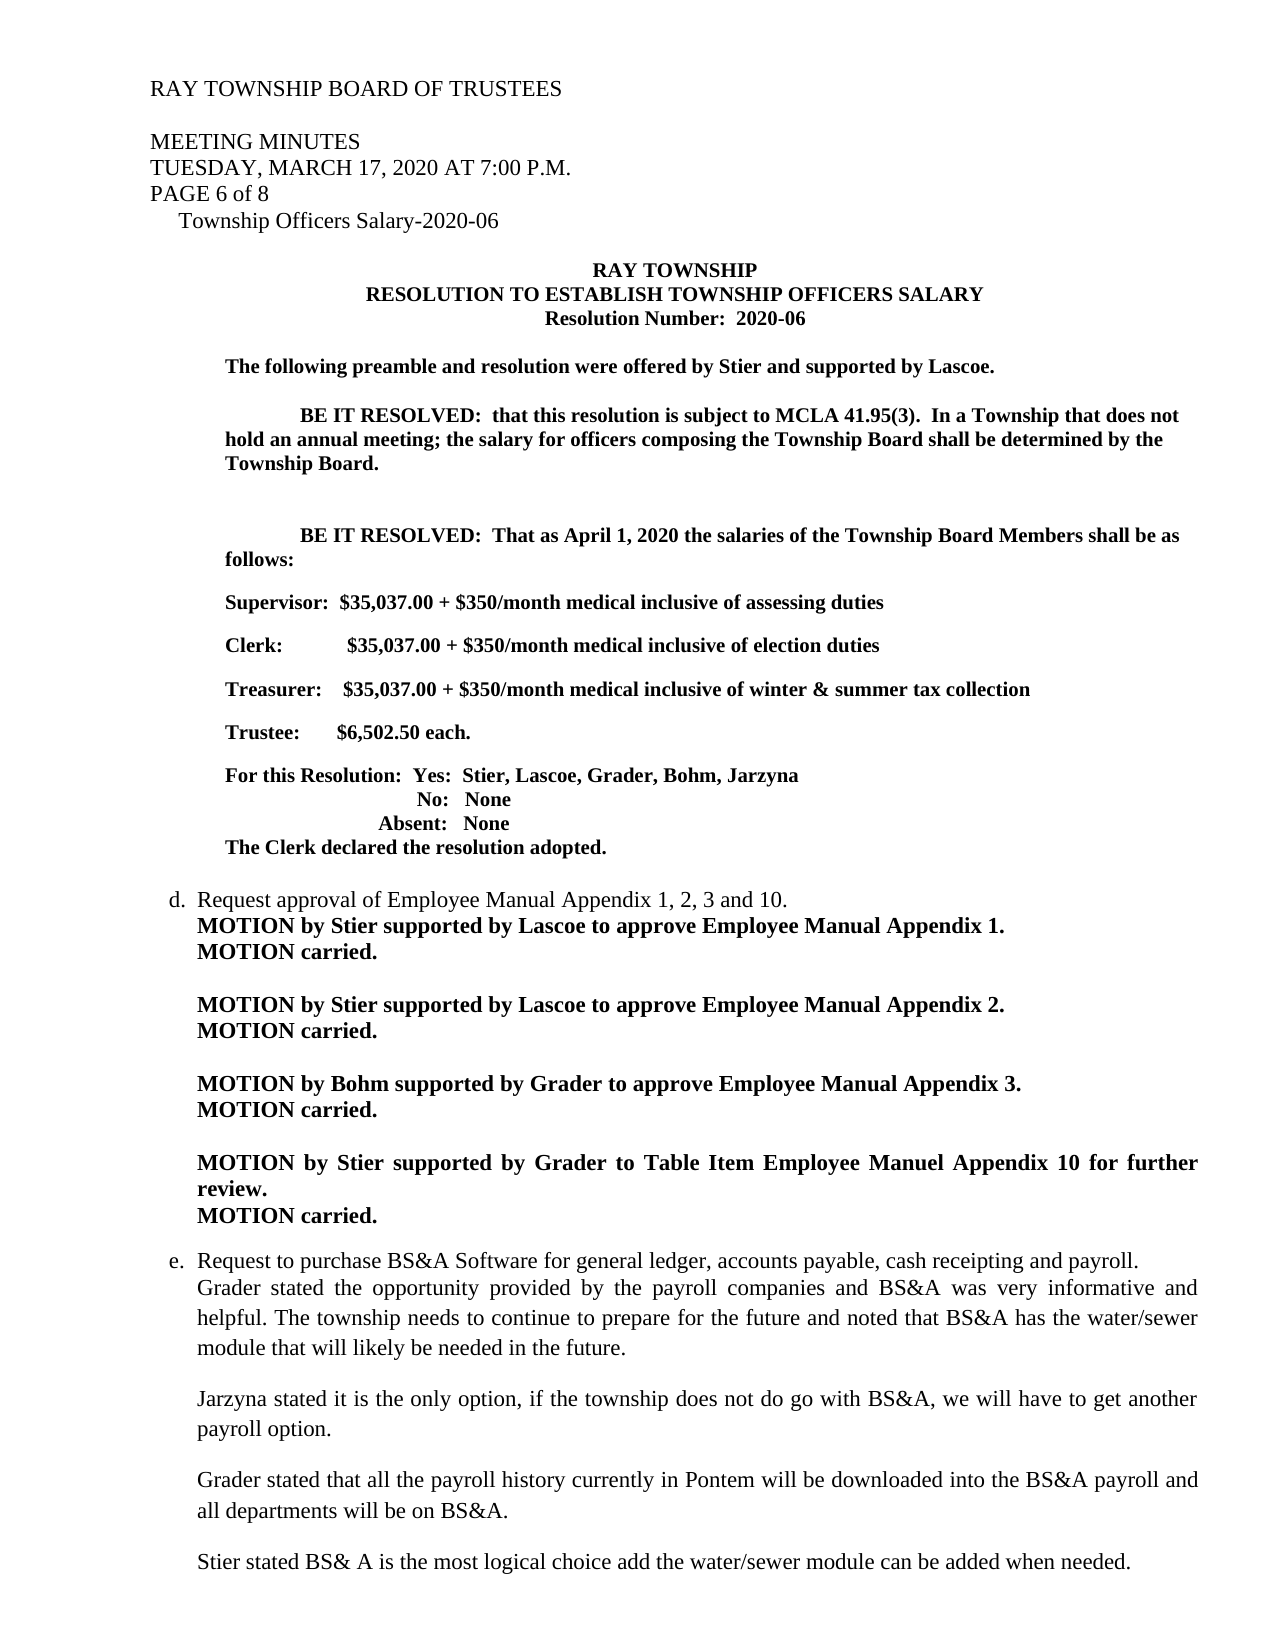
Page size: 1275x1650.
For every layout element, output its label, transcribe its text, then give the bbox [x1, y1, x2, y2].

text No: None [150, 787, 1200, 811]
text Grader stated the opportunity provided by the payroll companies and BS&A was very informative and helpful. The township needs to continue to prepare for the future and noted that BS&A has the water/sewer module that will likely be needed in the future. [197, 1274, 1200, 1361]
text Clerk: $35,037.00 + $350/month medical inclusive of election duties [225, 633, 1200, 657]
text MOTION carried. [150, 1017, 1200, 1044]
text BE IT RESOLVED: That as April 1, 2020 the salaries of the Township Board Members shall be as follows: [225, 523, 1200, 571]
text Jarzyna stated it is the only option, if the township does not do go with BS&A, we will have to get another payroll option. [197, 1385, 1200, 1442]
text The following preamble and resolution were offered by Stier and supported by Lascoe. [150, 354, 1200, 378]
text Treasurer: $35,037.00 + $350/month medical inclusive of winter & summer tax collection [225, 677, 1200, 701]
text BE IT RESOLVED: that this resolution is subject to MCLA 41.95(3). In a Township that does not hold an annual meeting; the salary for officers composing the Township Board shall be determined by the Township Board. [225, 402, 1200, 475]
text The Clerk declared the resolution adopted. [150, 835, 1200, 859]
text Trustee: $6,502.50 each. [225, 720, 1200, 744]
text Township Officers Salary-2020-06 [150, 207, 1200, 233]
text MOTION by Stier supported by Grader to Table Item Employee Manuel Appendix 10 for further review. [197, 1149, 1200, 1202]
text MOTION carried. [150, 1096, 1200, 1123]
text MOTION carried. [150, 938, 1200, 965]
text RESOLUTION TO ESTABLISH TOWNSHIP OFFICERS SALARY [150, 282, 1200, 306]
text MOTION by Stier supported by Lascoe to approve Employee Manual Appendix 1. [150, 912, 1200, 938]
text MOTION by Stier supported by Lascoe to approve Employee Manual Appendix 2. [150, 991, 1200, 1017]
text RAY TOWNSHIP [150, 258, 1200, 282]
text Stier stated BS& A is the most logical choice add the water/sewer module can be added when needed. [197, 1548, 1200, 1574]
text Absent: None [150, 811, 1200, 835]
text For this Resolution: Yes: Stier, Lascoe, Grader, Bohm, Jarzyna [150, 763, 1200, 787]
text Grader stated that all the payroll history currently in Pontem will be downloaded into the BS&A payroll and all departments will be on BS&A. [197, 1466, 1200, 1523]
text MOTION carried. [150, 1202, 1200, 1228]
list Request to purchase BS&A Software for general ledger, accounts payable, cash receipting and payroll. [169, 1247, 1200, 1274]
text Supervisor: $35,037.00 + $350/month medical inclusive of assessing duties [225, 590, 1200, 614]
text Resolution Number: 2020-06 [150, 306, 1200, 330]
list Request approval of Employee Manual Appendix 1, 2, 3 and 10. [169, 886, 1200, 912]
text MOTION by Bohm supported by Grader to approve Employee Manual Appendix 3. [150, 1070, 1200, 1096]
